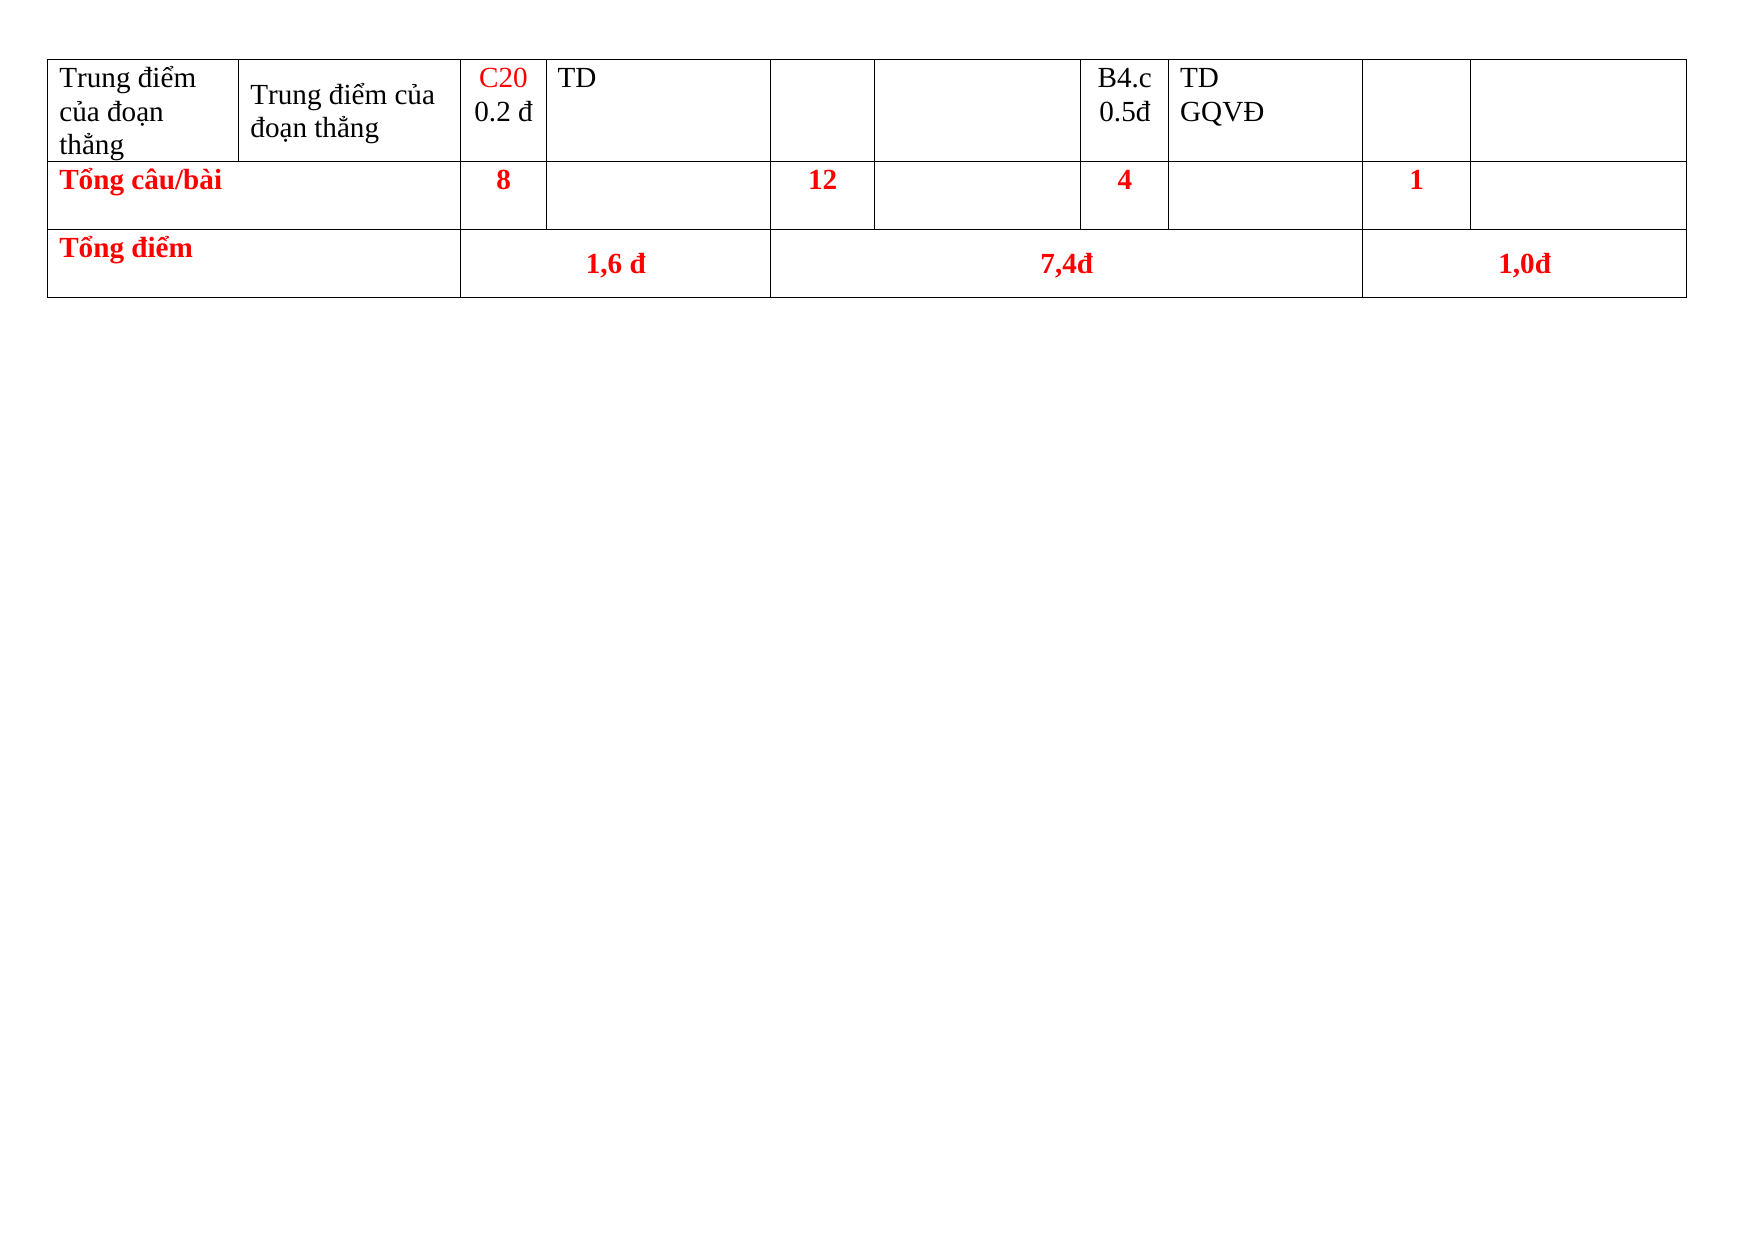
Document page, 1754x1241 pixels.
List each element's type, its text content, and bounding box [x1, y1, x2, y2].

table_cell 1 [1363, 162, 1470, 229]
table_cell Tổng điểm [48, 230, 460, 297]
table_cell B4.c 0.5đ [1081, 60, 1168, 161]
table_cell 7,4đ [771, 230, 1362, 297]
table_cell [1471, 60, 1686, 161]
table_cell [875, 60, 1080, 161]
table_cell [1169, 162, 1362, 229]
table_cell [1363, 60, 1470, 161]
table_cell TD GQVĐ [1169, 60, 1362, 161]
table_cell [771, 60, 874, 161]
table_cell 1,6 đ [461, 230, 770, 297]
table_cell [875, 162, 1080, 229]
table_cell 4 [1081, 162, 1168, 229]
table_cell 1,0đ [1363, 230, 1686, 297]
table_cell TD [547, 60, 770, 161]
table_cell [1471, 162, 1686, 229]
table_cell Tổng câu/bài [48, 162, 460, 229]
table_cell 12 [771, 162, 874, 229]
table_cell Trung điểm của đoạn thẳng [48, 60, 238, 161]
table_cell 8 [461, 162, 546, 229]
table_cell Trung điểm của đoạn thẳng [239, 60, 460, 161]
table_cell C20 0.2 đ [461, 60, 546, 161]
table_cell [547, 162, 770, 229]
